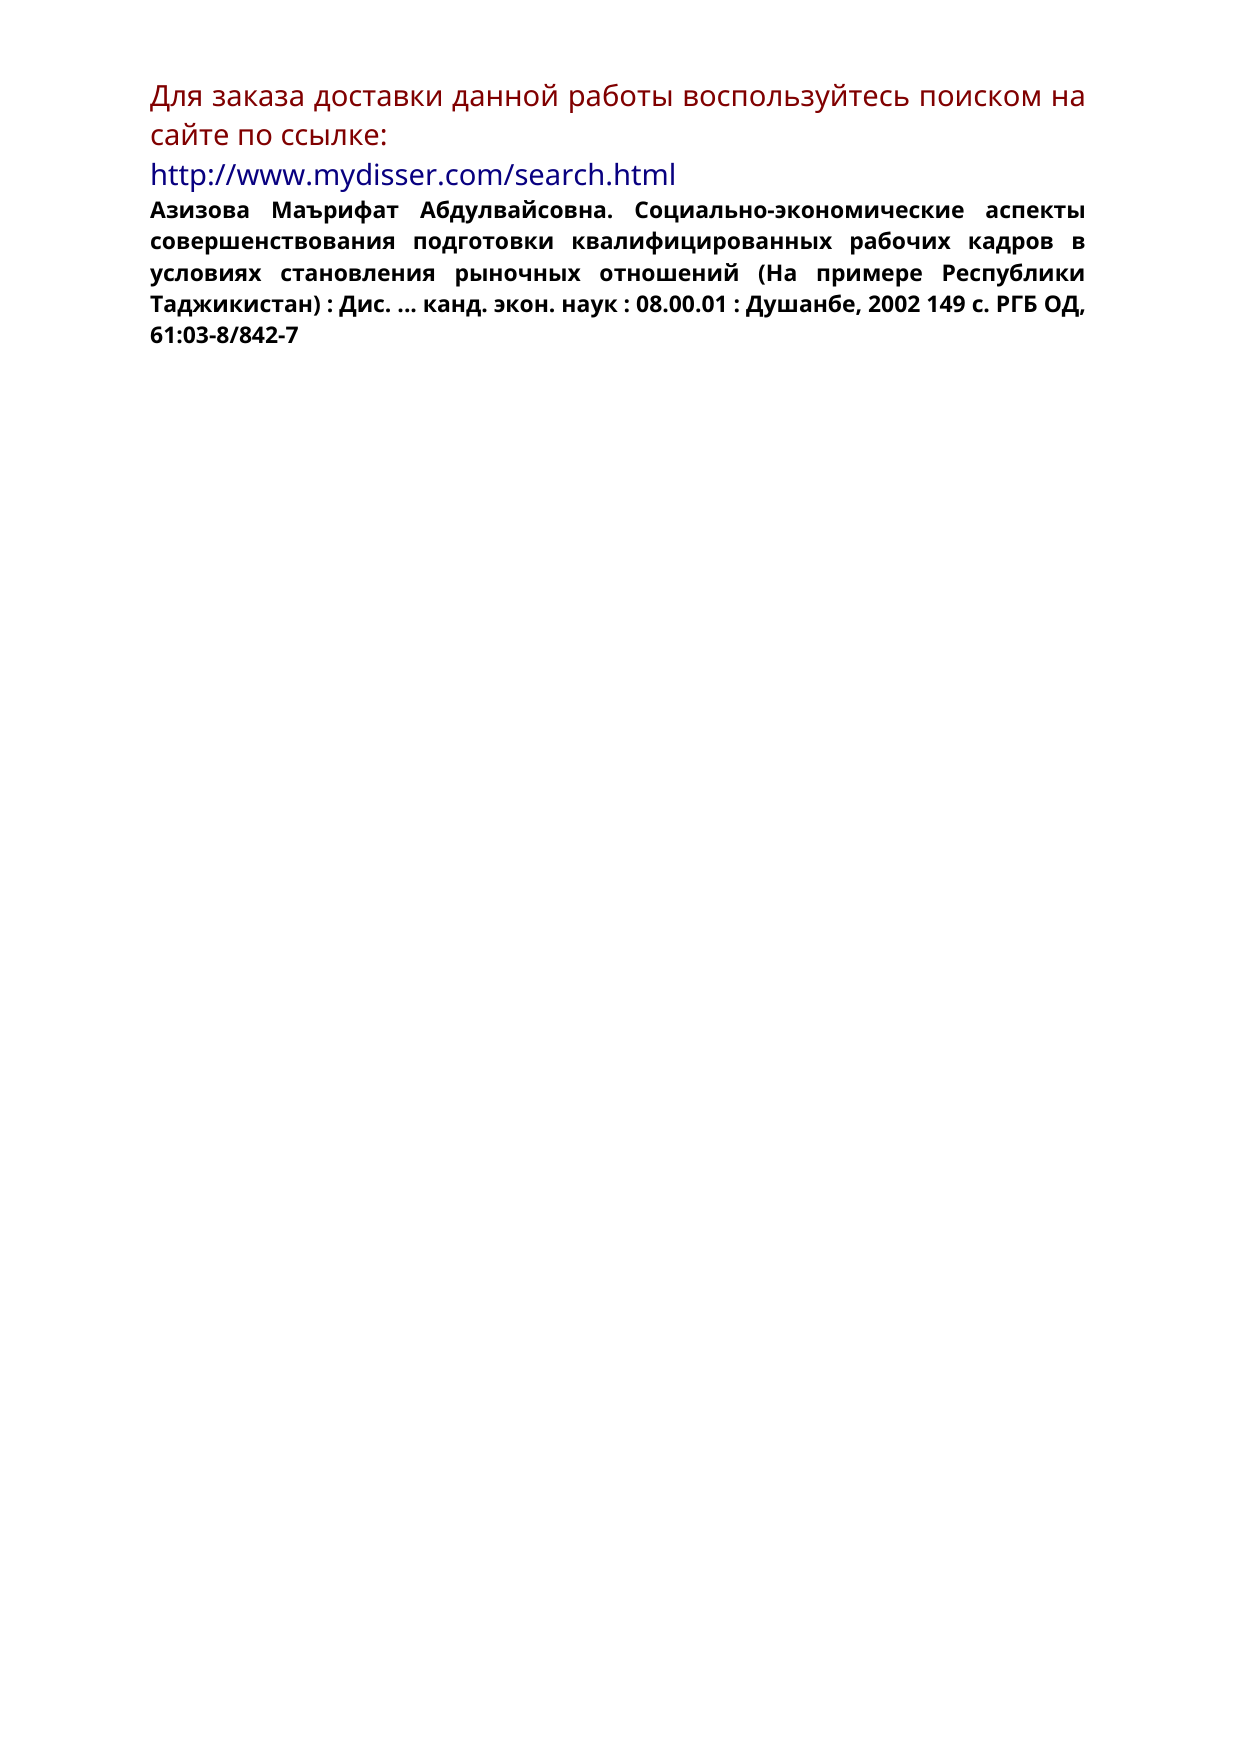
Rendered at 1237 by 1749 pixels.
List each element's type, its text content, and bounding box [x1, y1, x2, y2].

text Азизова Маърифат Абдулвайсовна. Социально-экономические аспекты совершенствования подготовки квалифицированных рабочих кадров в условиях становления рыночных отношений (На примере Республики Таджикистан) : Дис. ... канд. экон. наук : 08.00.01 : Душанбе, 2002 149 c. РГБ ОД, 61:03-8/842-7 [150, 194, 1086, 350]
